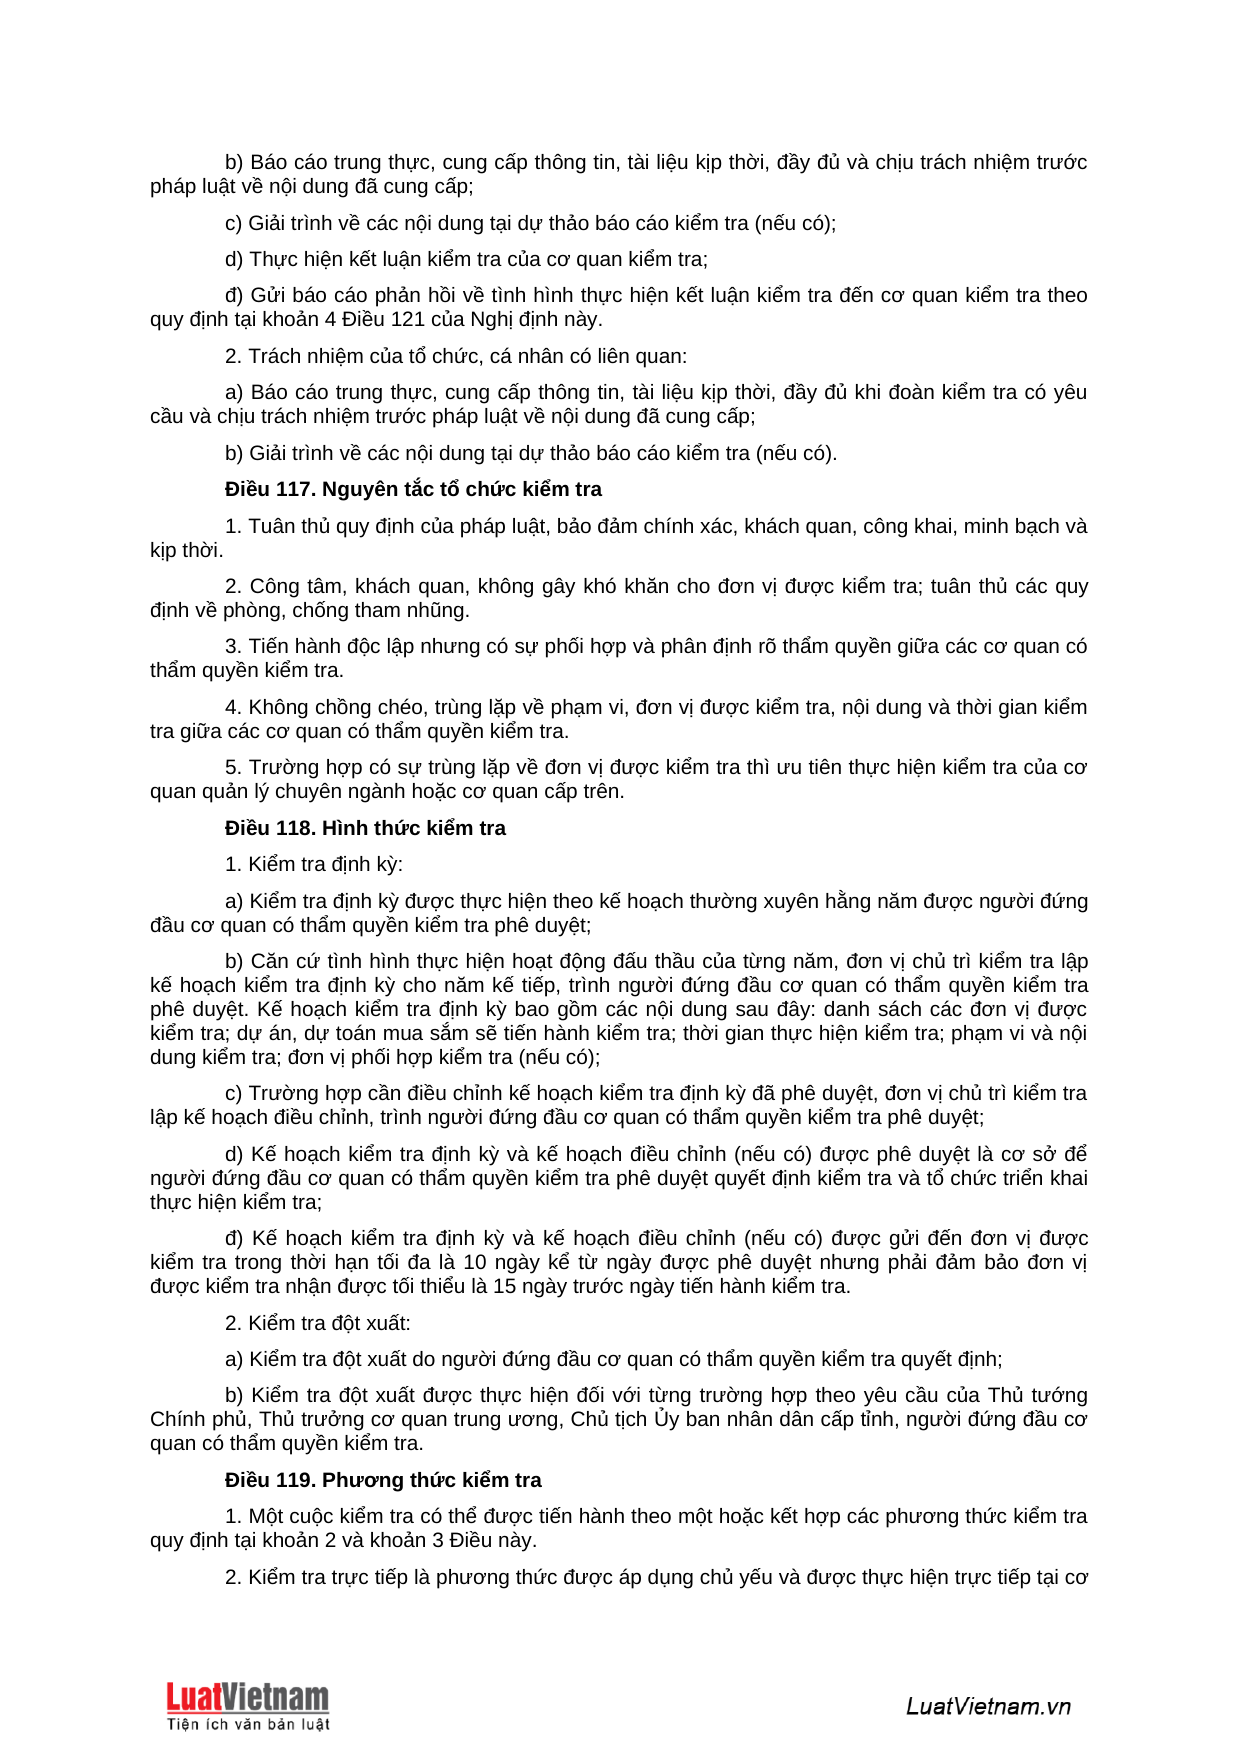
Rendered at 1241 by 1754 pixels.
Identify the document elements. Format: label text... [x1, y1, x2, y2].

text 1. Một cuộc kiểm tra có thể được tiến hành theo một hoặc kết hợp các phương thức kiểm tra quy định tại khoản 2 và khoản 3 Điều này. [150, 1504, 1090, 1552]
text 1. Kiểm tra định kỳ: [150, 852, 1090, 876]
text c) Trường hợp cần điều chỉnh kế hoạch kiểm tra định kỳ đã phê duyệt, đơn vị chủ trì kiểm tra lập kế hoạch điều chỉnh, trình người đứng đầu cơ quan có thẩm quyền kiểm tra phê duyệt; [150, 1081, 1090, 1129]
text 2. Kiểm tra đột xuất: [150, 1310, 1090, 1334]
text b) Căn cứ tình hình thực hiện hoạt động đấu thầu của từng năm, đơn vị chủ trì kiểm tra lập kế hoạch kiểm tra định kỳ cho năm kế tiếp, trình người đứng đầu cơ quan có thẩm quyền kiểm tra phê duyệt. Kế hoạch kiểm tra định kỳ bao gồm các nội dung sau đây: danh sách các đơn vị được kiểm tra; dự án, dự toán mua sắm sẽ tiến hành kiểm tra; thời gian thực hiện kiểm tra; phạm vi và nội dung kiểm tra; đơn vị phối hợp kiểm tra (nếu có); [150, 949, 1090, 1069]
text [150, 1564, 1090, 1588]
text đ) Gửi báo cáo phản hồi về tình hình thực hiện kết luận kiểm tra đến cơ quan kiểm tra theo quy định tại khoản 4 Điều 121 của Nghị định này. [150, 283, 1090, 331]
text đ) Kế hoạch kiểm tra định kỳ và kế hoạch điều chỉnh (nếu có) được gửi đến đơn vị được kiểm tra trong thời hạn tối đa là 10 ngày kể từ ngày được phê duyệt nhưng phải đảm bảo đơn vị được kiểm tra nhận được tối thiểu là 15 ngày trước ngày tiến hành kiểm tra. [150, 1226, 1090, 1298]
text a) Kiểm tra định kỳ được thực hiện theo kế hoạch thường xuyên hằng năm được người đứng đầu cơ quan có thẩm quyền kiểm tra phê duyệt; [150, 888, 1090, 936]
text b) Kiểm tra đột xuất được thực hiện đối với từng trường hợp theo yêu cầu của Thủ tướng Chính phủ, Thủ trưởng cơ quan trung ương, Chủ tịch Ủy ban nhân dân cấp tỉnh, người đứng đầu cơ quan có thẩm quyền kiểm tra. [150, 1383, 1090, 1455]
text 2. Công tâm, khách quan, không gây khó khăn cho đơn vị được kiểm tra; tuân thủ các quy định về phòng, chống tham nhũng. [150, 574, 1090, 622]
text b) Giải trình về các nội dung tại dự thảo báo cáo kiểm tra (nếu có). [150, 441, 1090, 464]
text Điều 119. Phương thức kiểm tra [150, 1468, 1090, 1492]
text a) Kiểm tra đột xuất do người đứng đầu cơ quan có thẩm quyền kiểm tra quyết định; [150, 1347, 1090, 1371]
text c) Giải trình về các nội dung tại dự thảo báo cáo kiểm tra (nếu có); [150, 210, 1090, 234]
picture [150, 1659, 1090, 1754]
text Điều 118. Hình thức kiểm tra [150, 816, 1090, 839]
text a) Báo cáo trung thực, cung cấp thông tin, tài liệu kịp thời, đầy đủ khi đoàn kiểm tra có yêu cầu và chịu trách nhiệm trước pháp luật về nội dung đã cung cấp; [150, 380, 1090, 428]
text 2. Trách nhiệm của tổ chức, cá nhân có liên quan: [150, 344, 1090, 368]
text 1. Tuân thủ quy định của pháp luật, bảo đảm chính xác, khách quan, công khai, minh bạch và kịp thời. [150, 513, 1090, 561]
text b) Báo cáo trung thực, cung cấp thông tin, tài liệu kịp thời, đầy đủ và chịu trách nhiệm trước pháp luật về nội dung đã cung cấp; [150, 150, 1090, 198]
text 4. Không chồng chéo, trùng lặp về phạm vi, đơn vị được kiểm tra, nội dung và thời gian kiểm tra giữa các cơ quan có thẩm quyền kiểm tra. [150, 695, 1090, 743]
text d) Thực hiện kết luận kiểm tra của cơ quan kiểm tra; [150, 247, 1090, 271]
text Điều 117. Nguyên tắc tổ chức kiểm tra [150, 477, 1090, 501]
text 3. Tiến hành độc lập nhưng có sự phối hợp và phân định rõ thẩm quyền giữa các cơ quan có thẩm quyền kiểm tra. [150, 634, 1090, 682]
text d) Kế hoạch kiểm tra định kỳ và kế hoạch điều chỉnh (nếu có) được phê duyệt là cơ sở để người đứng đầu cơ quan có thẩm quyền kiểm tra phê duyệt quyết định kiểm tra và tổ chức triển khai thực hiện kiểm tra; [150, 1142, 1090, 1213]
text 5. Trường hợp có sự trùng lặp về đơn vị được kiểm tra thì ưu tiên thực hiện kiểm tra của cơ quan quản lý chuyên ngành hoặc cơ quan cấp trên. [150, 755, 1090, 803]
